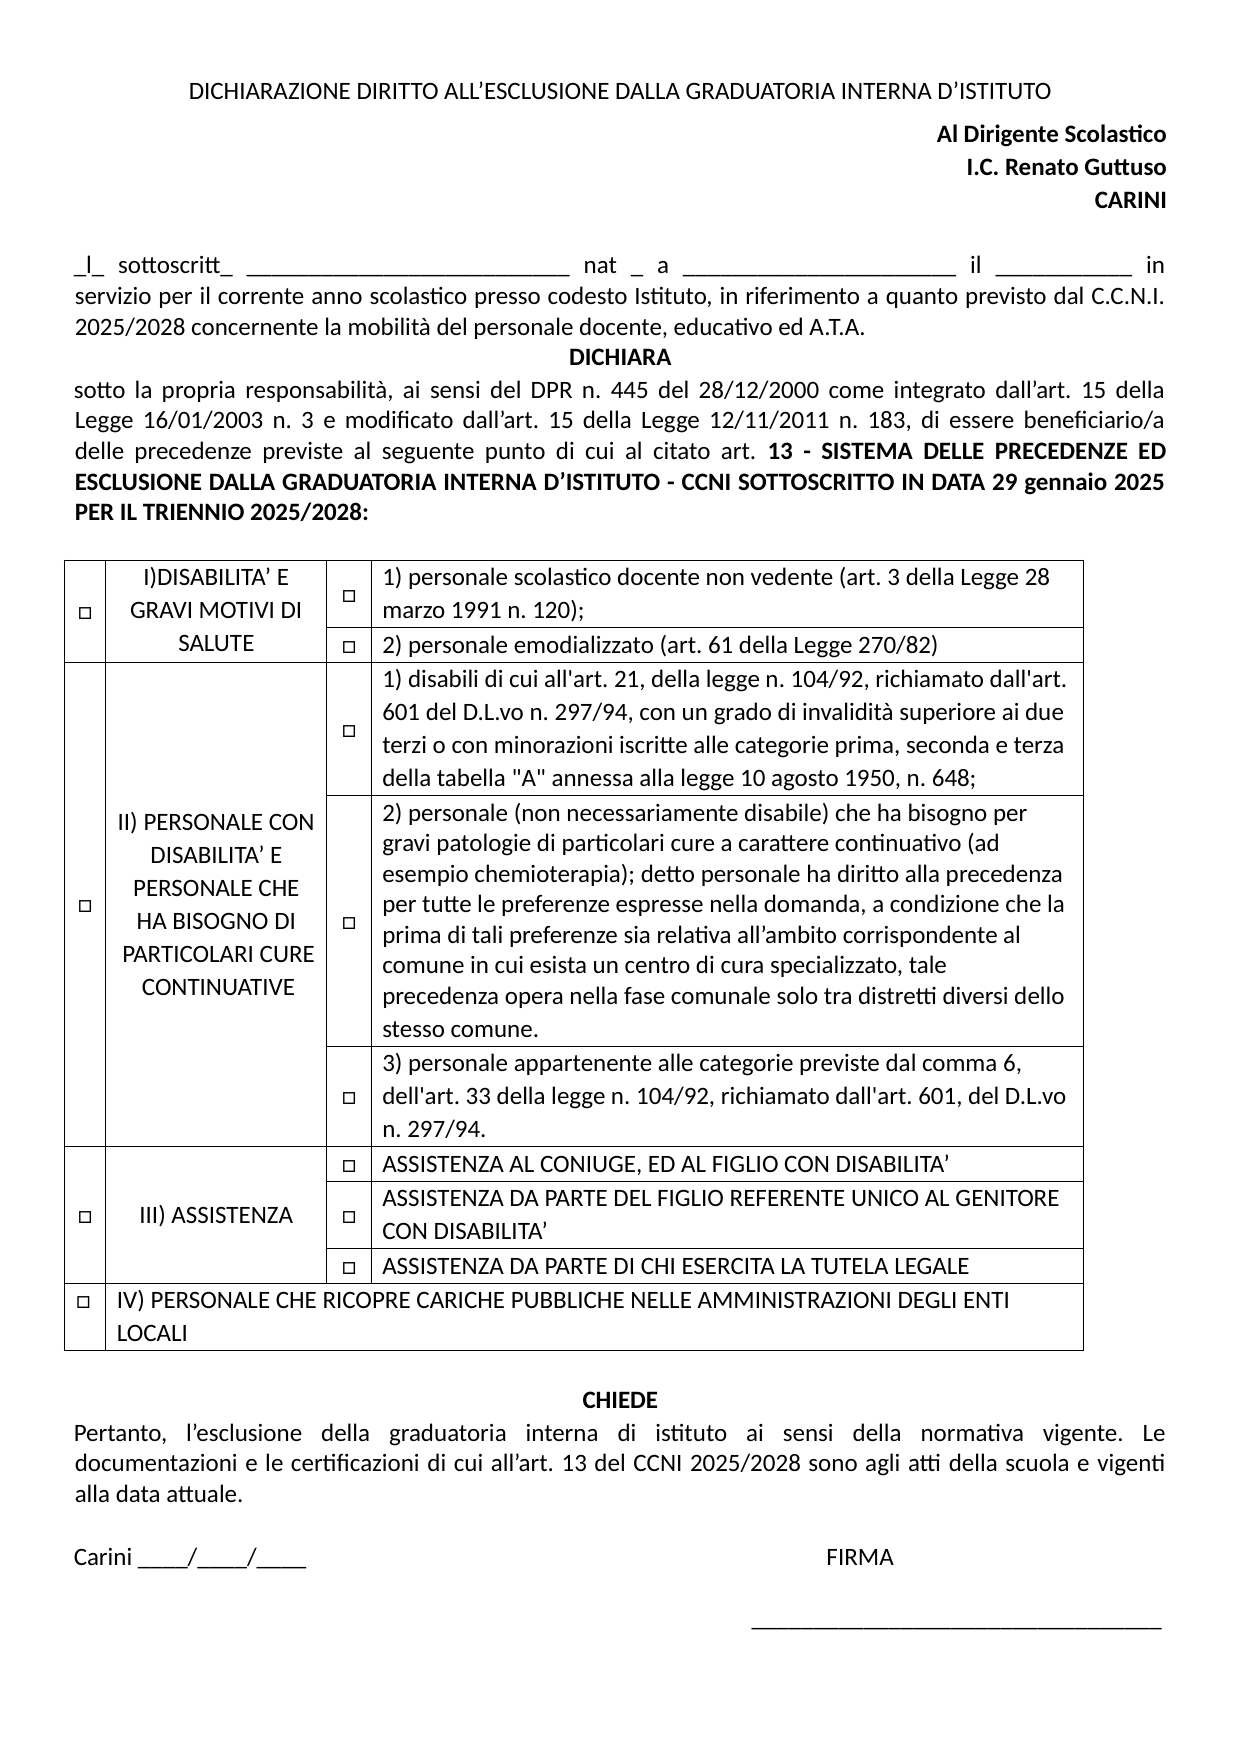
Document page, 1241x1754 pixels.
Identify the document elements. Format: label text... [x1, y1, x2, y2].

table_cell □ [327, 663, 371, 795]
table_cell 3) personale appartenente alle categorie previste dal comma 6, dell'art. 33 della legge n. 104/92, richiamato dall'art. 601, del D.L.vo n. 297/94. [372, 1047, 1083, 1146]
text I.C. Renato Guttuso [75, 151, 1167, 181]
table_cell □ [327, 1249, 371, 1283]
table_cell III) ASSISTENZA [106, 1147, 326, 1283]
table_cell II) PERSONALE CON DISABILITA’ E PERSONALE CHE HA BISOGNO DI PARTICOLARI CURE CONTINUATIVE [106, 663, 326, 1146]
table_cell □ [327, 796, 371, 1046]
table_header □ [65, 561, 105, 662]
text DICHIARA [75, 341, 1165, 372]
text CHIEDE [75, 1384, 1165, 1415]
table_cell □ [327, 1182, 371, 1248]
table_cell □ [327, 628, 371, 662]
table_cell □ [65, 1284, 105, 1350]
text CARINI [75, 184, 1167, 214]
text _________________________________ [75, 1603, 1162, 1633]
table_header I)DISABILITA’ E GRAVI MOTIVI DI SALUTE [106, 561, 326, 662]
text _l_ sottoscritt_ __________________________ nat _ a ______________________ il ___________ in servizio per il corrente anno scolastico presso codesto Istituto, in riferimento a quanto previsto dal C.C.N.I. 2025/2028 concernente la mobilità del personale docente, educativo ed A.T.A. [73, 249, 1167, 341]
table_cell IV) PERSONALE CHE RICOPRE CARICHE PUBBLICHE NELLE AMMINISTRAZIONI DEGLI ENTI LOCALI [106, 1284, 1083, 1350]
table_cell □ [65, 1147, 105, 1283]
text sotto la propria responsabilità, ai sensi del DPR n. 445 del 28/12/2000 come integrato dall’art. 15 della Legge 16/01/2003 n. 3 e modificato dall’art. 15 della Legge 12/11/2011 n. 183, di essere beneficiario/a delle precedenze previste al seguente punto di cui al citato art. 13 - SISTEMA DELLE PRECEDENZE ED ESCLUSIONE DALLA GRADUATORIA INTERNA D’ISTITUTO - CCNI SOTTOSCRITTO IN DATA 29 gennaio 2025 PER IL TRIENNIO 2025/2028: [73, 374, 1167, 527]
table_cell □ [327, 1147, 371, 1181]
table_cell □ [65, 663, 105, 1146]
table_cell 2) personale emodializzato (art. 61 della Legge 270/82) [372, 628, 1083, 662]
text Al Dirigente Scolastico [75, 118, 1167, 148]
text DICHIARAZIONE DIRITTO ALL’ESCLUSIONE DALLA GRADUATORIA INTERNA D’ISTITUTO [75, 75, 1165, 106]
table_header 1) personale scolastico docente non vedente (art. 3 della Legge 28 marzo 1991 n. 120); [372, 561, 1083, 627]
table_cell 2) personale (non necessariamente disabile) che ha bisogno per gravi patologie di particolari cure a carattere continuativo (ad esempio chemioterapia); detto personale ha diritto alla precedenza per tutte le preferenze espresse nella domanda, a condizione che la prima di tali preferenze sia relativa all’ambito corrispondente al comune in cui esista un centro di cura specializzato, tale precedenza opera nella fase comunale solo tra distretti diversi dello stesso comune. [372, 796, 1083, 1046]
text Carini ____/____/____ FIRMA [73, 1542, 993, 1572]
table_cell ASSISTENZA DA PARTE DEL FIGLIO REFERENTE UNICO AL GENITORE CON DISABILITA’ [372, 1182, 1083, 1248]
table_header □ [327, 561, 371, 627]
text Pertanto, l’esclusione della graduatoria interna di istituto ai sensi della normativa vigente. Le documentazioni e le certificazioni di cui all’art. 13 del CCNI 2025/2028 sono agli atti della scuola e vigenti alla data attuale. [73, 1417, 1167, 1509]
table_cell ASSISTENZA DA PARTE DI CHI ESERCITA LA TUTELA LEGALE [372, 1249, 1083, 1283]
table_cell 1) disabili di cui all'art. 21, della legge n. 104/92, richiamato dall'art. 601 del D.L.vo n. 297/94, con un grado di invalidità superiore ai due terzi o con minorazioni iscritte alle categorie prima, seconda e terza della tabella "A" annessa alla legge 10 agosto 1950, n. 648; [372, 663, 1083, 795]
table_cell □ [327, 1047, 371, 1146]
table_cell ASSISTENZA AL CONIUGE, ED AL FIGLIO CON DISABILITA’ [372, 1147, 1083, 1181]
